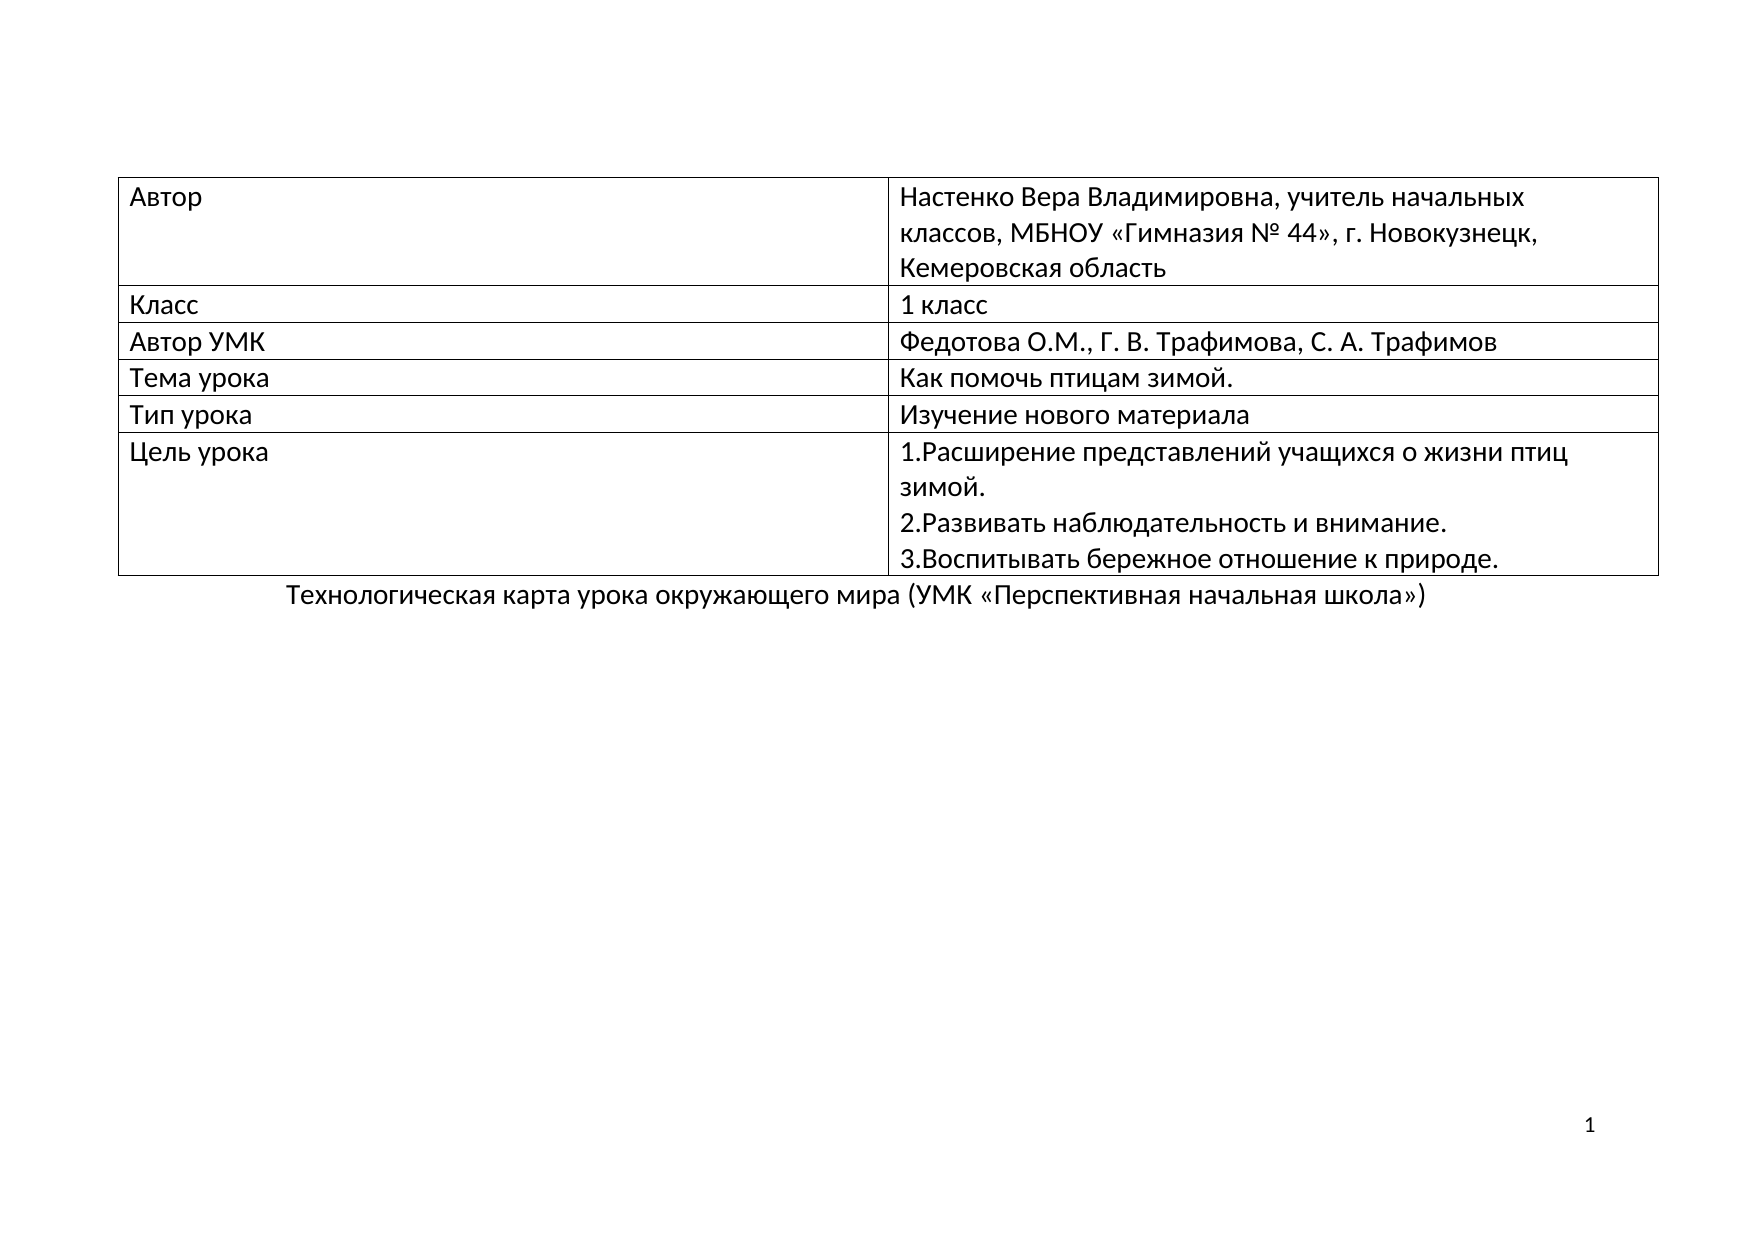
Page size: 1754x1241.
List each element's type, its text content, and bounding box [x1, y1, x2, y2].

table_cell Федотова О.М., Г. В. Трафимова, С. А. Трафимов [889, 323, 1658, 358]
table_cell 1.Расширение представлений учащихся о жизни птиц зимой. 2.Развивать наблюдательность и внимание. 3.Воспитывать бережное отношение к природе. [889, 433, 1658, 575]
table_cell Как помочь птицам зимой. [889, 360, 1658, 395]
table_cell Изучение нового материала [889, 396, 1658, 432]
table_cell Тема урока [119, 360, 888, 395]
table_cell Автор УМК [119, 323, 888, 358]
table_cell Тип урока [119, 396, 888, 432]
table_cell Класс [119, 286, 888, 322]
table_header Настенко Вера Владимировна, учитель начальных классов, МБНОУ «Гимназия № 44», г. Новокузнецк, Кемеровская область [889, 178, 1658, 285]
table_header Автор [119, 178, 888, 285]
table_cell Цель урока [119, 433, 888, 575]
text Технологическая карта урока окружающего мира (УМК «Перспективная начальная школа») [118, 576, 1595, 612]
table_cell 1 класс [889, 286, 1658, 322]
